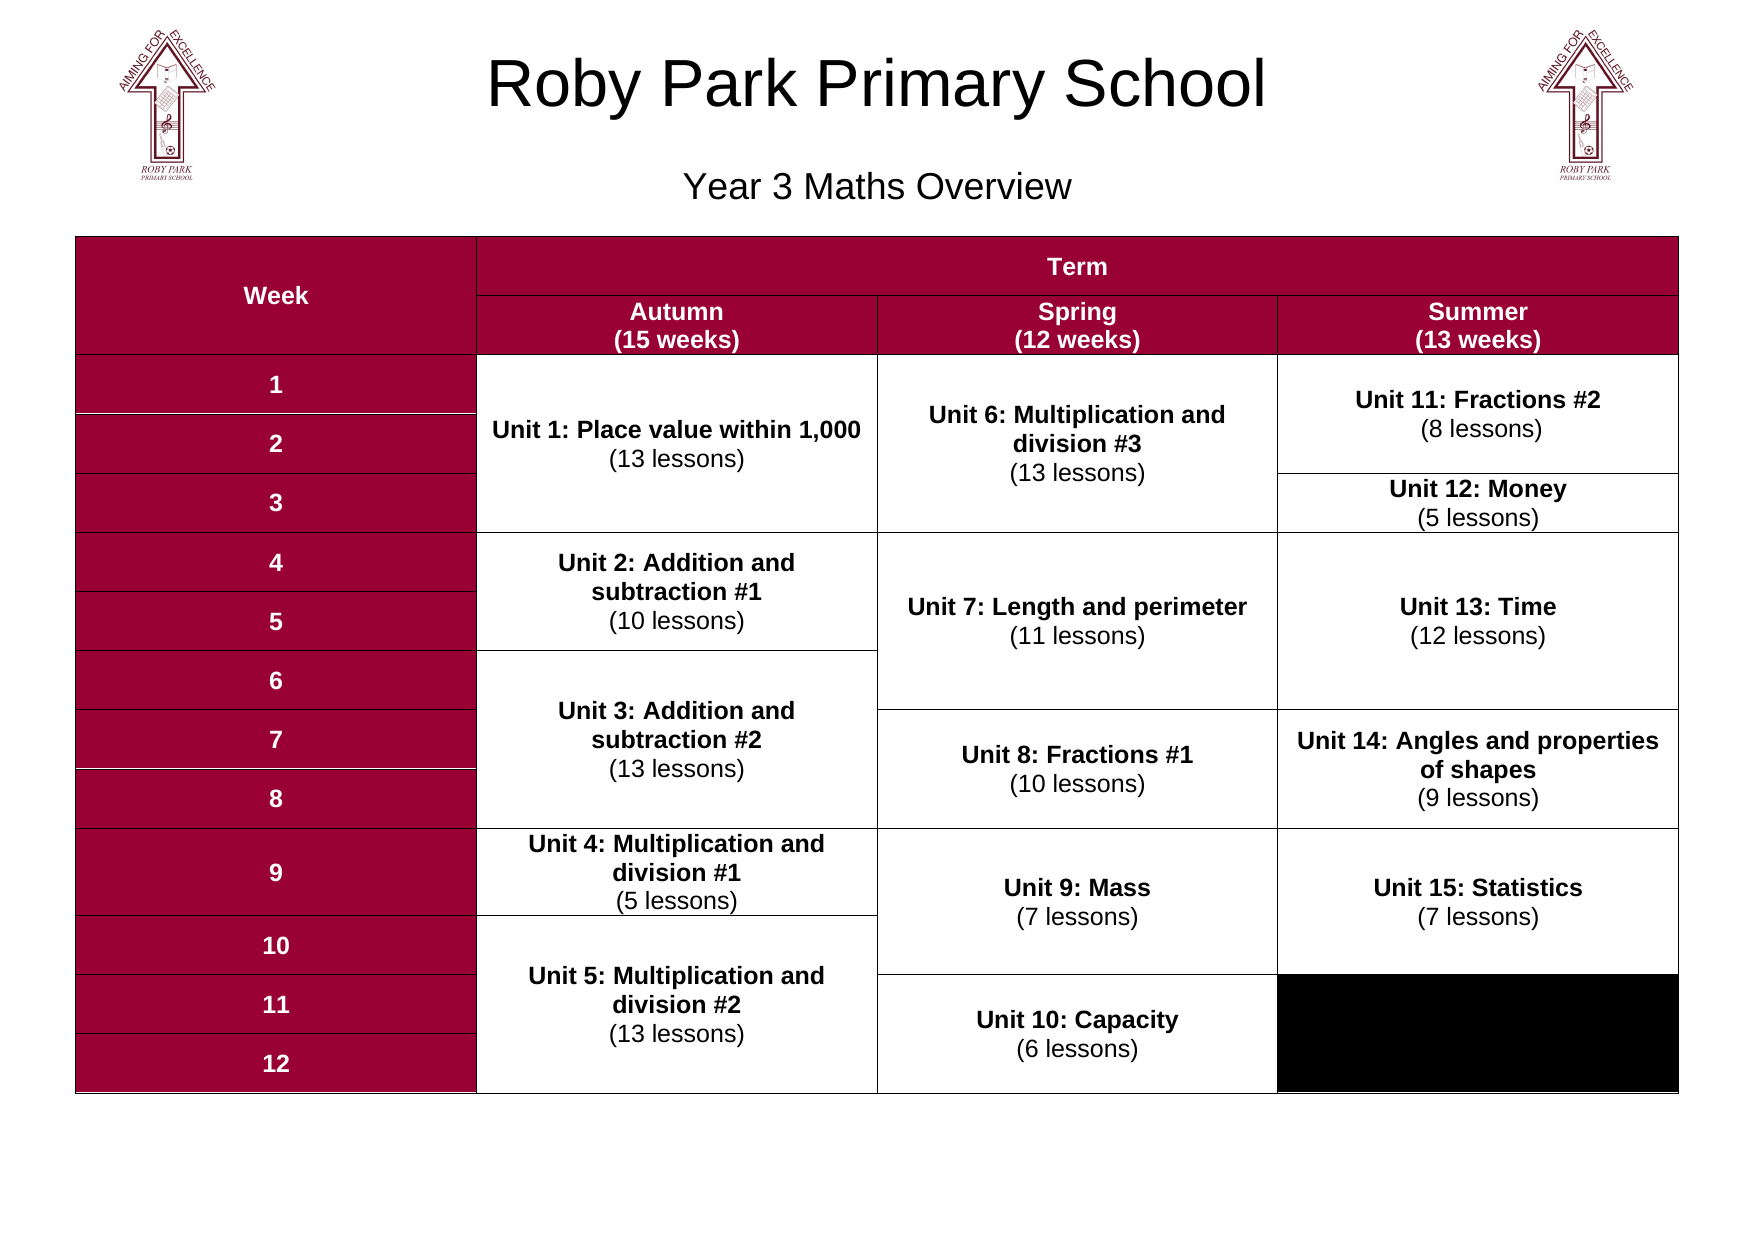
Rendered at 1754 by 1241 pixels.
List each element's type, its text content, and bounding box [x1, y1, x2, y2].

table_cell Unit 14: Angles and properties of shapes (9 lessons) [1278, 710, 1678, 828]
table_cell 3 [76, 474, 476, 532]
table_cell Unit 6: Multiplication and division #3 (13 lessons) [878, 355, 1277, 532]
table_cell 2 [76, 415, 476, 473]
picture [1529, 19, 1641, 186]
table_header Week [76, 237, 476, 354]
table_cell [1278, 1034, 1678, 1092]
table_cell Spring (12 weeks) [878, 296, 1277, 354]
table_cell Unit 15: Statistics (7 lessons) [1278, 829, 1678, 974]
table_header Term [477, 237, 1678, 295]
table_cell 1 [76, 355, 476, 413]
table_cell Unit 10: Capacity (6 lessons) [878, 975, 1277, 1092]
table_cell Unit 11: Fractions #2 (8 lessons) [1278, 355, 1678, 473]
table_cell Unit 12: Money (5 lessons) [1278, 474, 1678, 532]
table_cell Unit 5: Multiplication and division #2 (13 lessons) [477, 916, 877, 1092]
table_cell 11 [76, 975, 476, 1033]
table_cell Unit 3: Addition and subtraction #2 (13 lessons) [477, 651, 877, 828]
table_cell Unit 13: Time (12 lessons) [1278, 533, 1678, 709]
table_cell 10 [76, 916, 476, 974]
table_cell [1278, 975, 1678, 1033]
table_cell Autumn (15 weeks) [477, 296, 877, 354]
table_cell 12 [76, 1034, 476, 1092]
table_cell 8 [76, 770, 476, 828]
table_cell Unit 9: Mass (7 lessons) [878, 829, 1277, 974]
table_cell 9 [76, 829, 476, 915]
table_cell Unit 8: Fractions #1 (10 lessons) [878, 710, 1277, 828]
table_cell Unit 1: Place value within 1,000 (13 lessons) [477, 355, 877, 532]
table_cell Summer (13 weeks) [1278, 296, 1678, 354]
table_cell Unit 4: Multiplication and division #1 (5 lessons) [477, 829, 877, 915]
table_cell 4 [76, 533, 476, 591]
table_cell Unit 2: Addition and subtraction #1 (10 lessons) [477, 533, 877, 650]
table_cell 6 [76, 651, 476, 709]
table_cell 5 [76, 592, 476, 650]
table_cell Unit 7: Length and perimeter (11 lessons) [878, 533, 1277, 709]
picture [110, 19, 223, 186]
table_cell 7 [76, 710, 476, 768]
